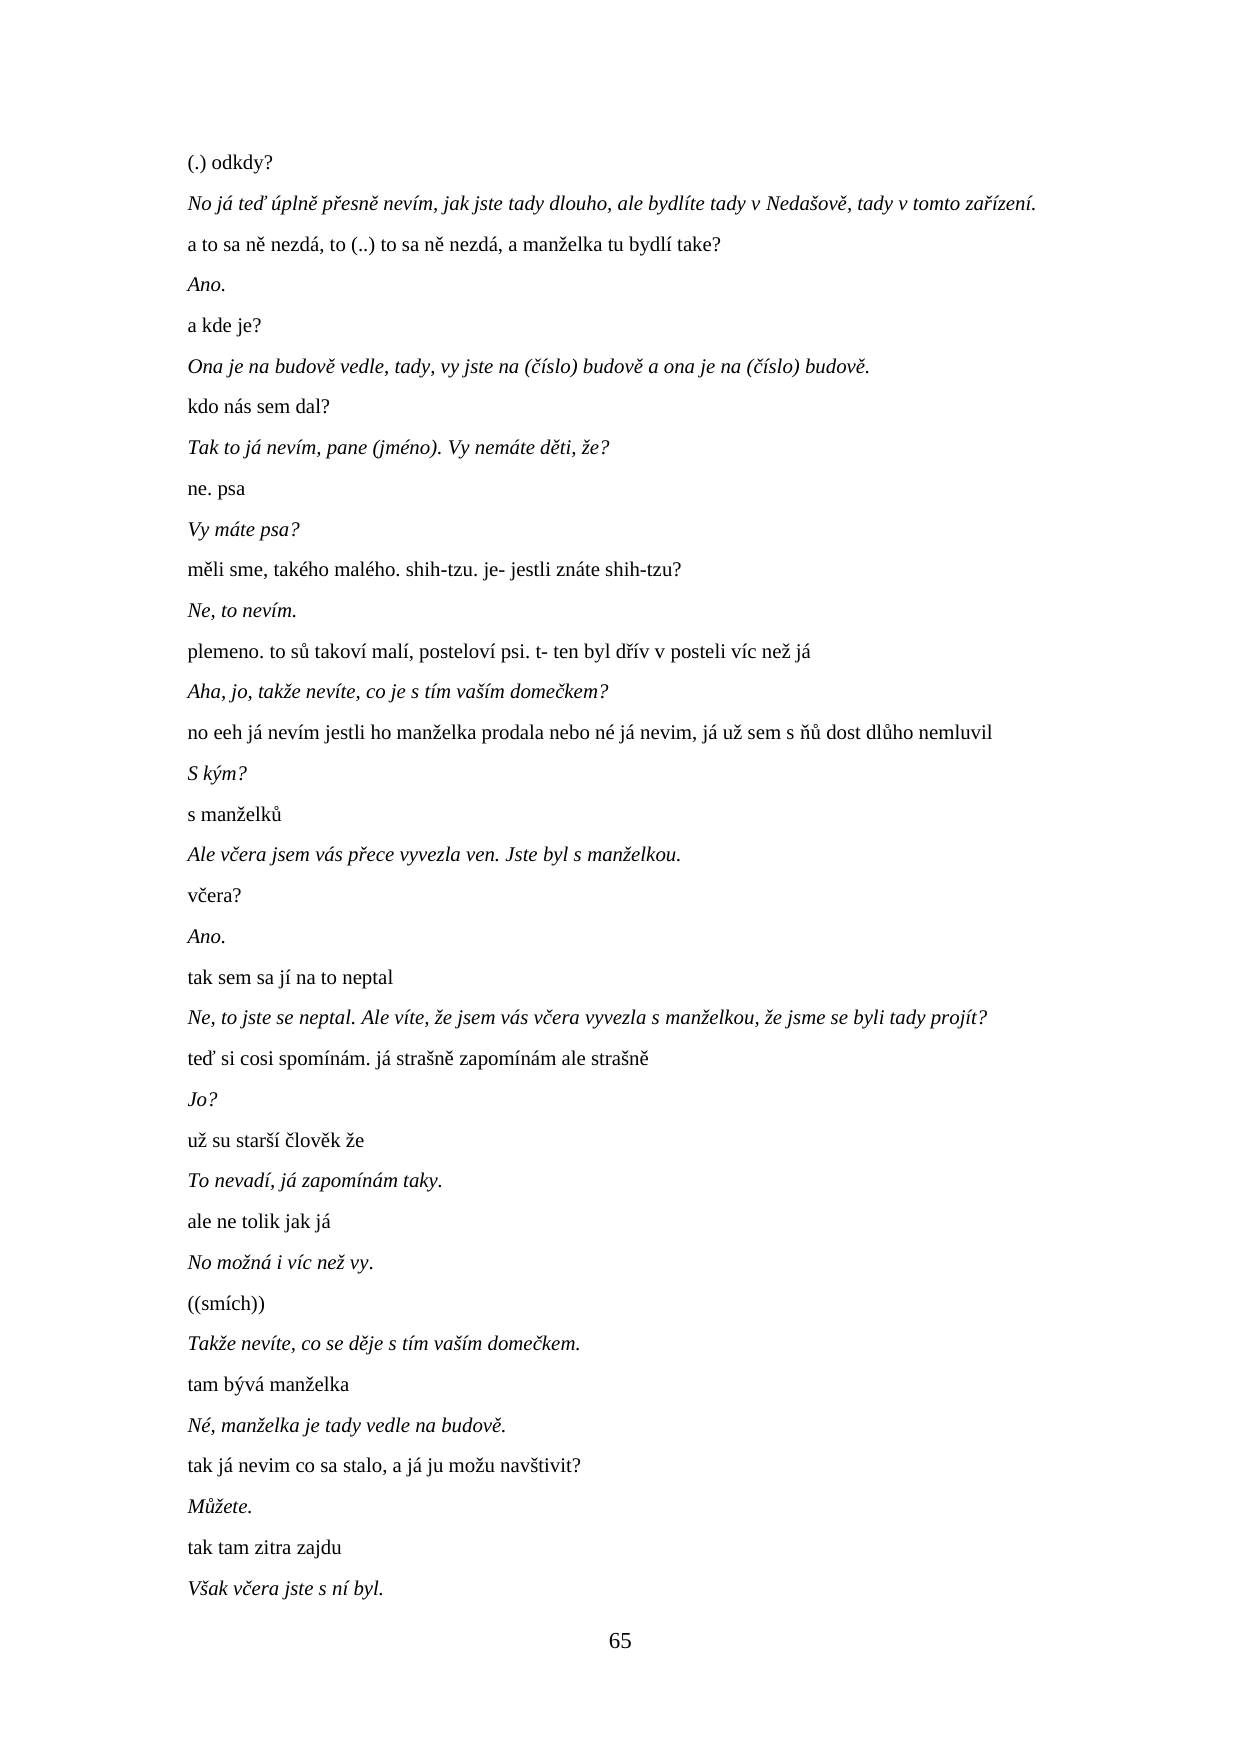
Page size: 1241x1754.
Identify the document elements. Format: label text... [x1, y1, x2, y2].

text a to sa ně nezdá, to (..) to sa ně nezdá, a manželka tu bydlí take? [187, 231, 1053, 256]
text už su starší člověk že [187, 1127, 1053, 1152]
text Aha, jo, takže nevíte, co je s tím vaším domečkem? [187, 679, 1053, 703]
text Můžete. [187, 1494, 1053, 1518]
text tak sem sa jí na to neptal [187, 964, 1053, 989]
text Ne, to nevím. [187, 598, 1053, 622]
text Ona je na budově vedle, tady, vy jste na (číslo) budově a ona je na (číslo) budově. [187, 354, 1053, 378]
text ale ne tolik jak já [187, 1209, 1053, 1233]
text Ano. [187, 272, 1053, 296]
text tak já nevim co sa stalo, a já ju možu navštivit? [187, 1453, 1053, 1477]
text (.) odkdy? [187, 150, 1053, 174]
text Ano. [187, 924, 1053, 948]
text Ne, to jste se neptal. Ale víte, že jsem vás včera vyvezla s manželkou, že jsme se byli tady projít? [187, 1005, 1053, 1029]
text ne. psa [187, 476, 1053, 500]
text kdo nás sem dal? [187, 394, 1053, 418]
text Tak to já nevím, pane (jméno). Vy nemáte děti, že? [187, 435, 1053, 459]
text teď si cosi spomínám. já strašně zapomínám ale strašně [187, 1046, 1053, 1070]
text s manželků [187, 802, 1053, 826]
text Ale včera jsem vás přece vyvezla ven. Jste byl s manželkou. [187, 842, 1053, 866]
text S kým? [187, 761, 1053, 785]
text ((smích)) [187, 1290, 1053, 1314]
text Jo? [187, 1087, 1053, 1111]
text tam bývá manželka [187, 1372, 1053, 1396]
text To nevadí, já zapomínám taky. [187, 1168, 1053, 1192]
text no eeh já nevím jestli ho manželka prodala nebo né já nevim, já už sem s ňů dost dlůho nemluvil [187, 720, 1053, 744]
text No já teď úplně přesně nevím, jak jste tady dlouho, ale bydlíte tady v Nedašově, tady v tomto zařízení. [187, 191, 1053, 215]
text No možná i víc než vy. [187, 1250, 1053, 1274]
text Takže nevíte, co se děje s tím vaším domečkem. [187, 1331, 1053, 1355]
text plemeno. to sů takoví malí, posteloví psi. t- ten byl dřív v posteli víc než já [187, 639, 1053, 663]
text Však včera jste s ní byl. [187, 1576, 1053, 1599]
text měli sme, takého malého. shih-tzu. je- jestli znáte shih-tzu? [187, 557, 1053, 581]
text Né, manželka je tady vedle na budově. [187, 1413, 1053, 1437]
text a kde je? [187, 313, 1053, 337]
text Vy máte psa? [187, 517, 1053, 541]
text tak tam zitra zajdu [187, 1535, 1053, 1559]
text včera? [187, 883, 1053, 907]
